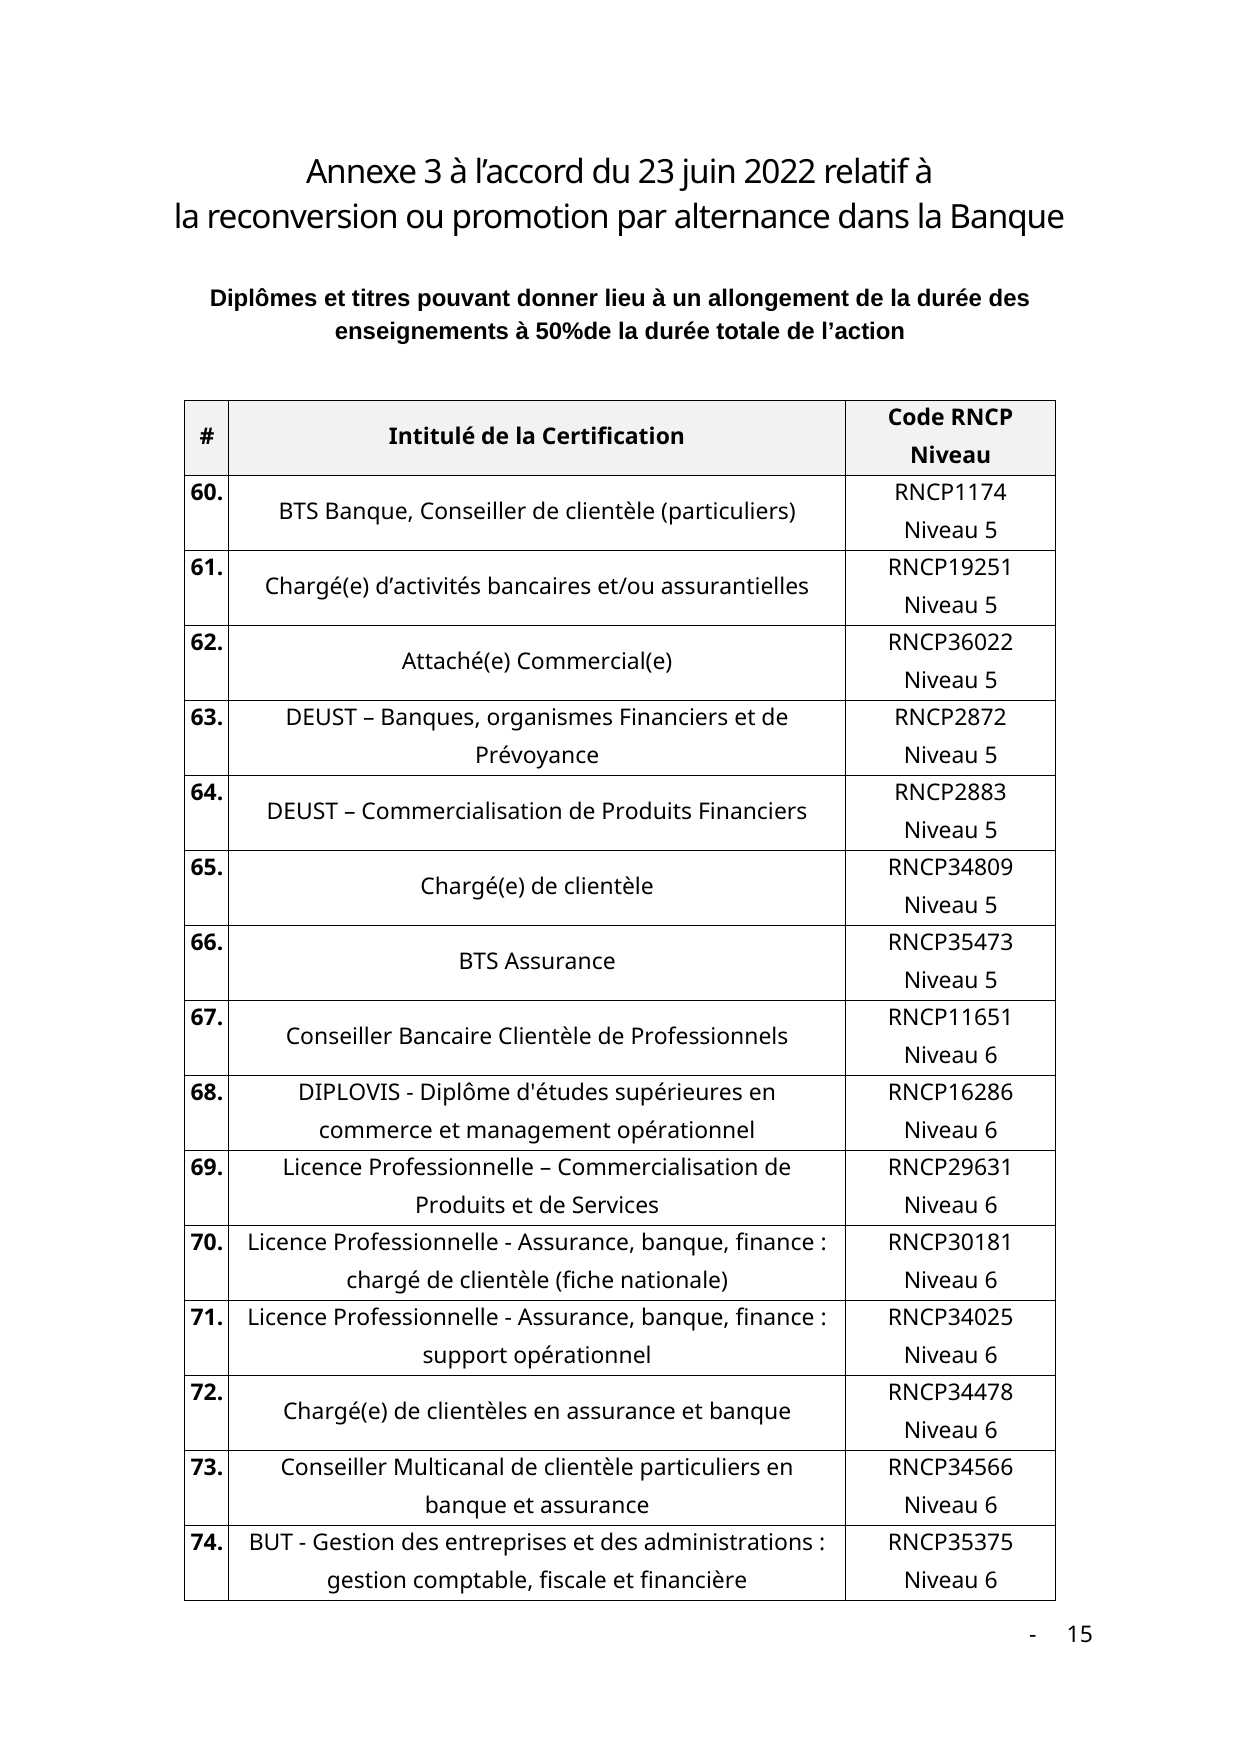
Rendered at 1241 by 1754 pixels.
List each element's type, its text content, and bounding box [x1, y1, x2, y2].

table_cell [185, 926, 228, 1000]
table_cell RNCP36022 Niveau 5 [846, 626, 1055, 700]
table_cell Chargé(e) d’activités bancaires et/ou assurantielles [229, 551, 845, 625]
subtitle Diplômes et titres pouvant donner lieu à un allongement de la durée des enseignements à 50%de la durée totale de l’action [148, 284, 1092, 345]
table_cell RNCP35473 Niveau 5 [846, 926, 1055, 1000]
table_cell RNCP30181 Niveau 6 [846, 1226, 1055, 1300]
table_cell [185, 1451, 228, 1525]
table_cell [185, 1151, 228, 1225]
table_cell RNCP34478 Niveau 6 [846, 1376, 1055, 1450]
table_cell Chargé(e) de clientèle [229, 851, 845, 925]
table_cell RNCP29631 Niveau 6 [846, 1151, 1055, 1225]
table_cell RNCP11651 Niveau 6 [846, 1001, 1055, 1075]
table_cell [185, 626, 228, 700]
table_cell [185, 1376, 228, 1450]
table_cell [185, 476, 228, 550]
title la reconversion ou promotion par alternance dans la Banque [148, 193, 1092, 238]
title Annexe 3 à l’accord du 23 juin 2022 relatif à [148, 148, 1092, 193]
table_cell BUT - Gestion des entreprises et des administrations : gestion comptable, fiscale et financière [229, 1526, 845, 1600]
table_cell RNCP35375 Niveau 6 [846, 1526, 1055, 1600]
table_header Code RNCP Niveau [846, 401, 1055, 475]
table_cell [185, 851, 228, 925]
table_cell RNCP1174 Niveau 5 [846, 476, 1055, 550]
table_header Intitulé de la Certification [229, 401, 845, 475]
table_cell Conseiller Bancaire Clientèle de Professionnels [229, 1001, 845, 1075]
table_header # [185, 401, 228, 475]
table_cell RNCP34566 Niveau 6 [846, 1451, 1055, 1525]
table_cell RNCP19251 Niveau 5 [846, 551, 1055, 625]
table_cell [185, 1076, 228, 1150]
table_cell RNCP2883 Niveau 5 [846, 776, 1055, 850]
table_cell Licence Professionnelle - Assurance, banque, finance : chargé de clientèle (fiche nationale) [229, 1226, 845, 1300]
table_cell BTS Assurance [229, 926, 845, 1000]
table_cell Licence Professionnelle – Commercialisation de Produits et de Services [229, 1151, 845, 1225]
table_cell RNCP16286 Niveau 6 [846, 1076, 1055, 1150]
table_cell Conseiller Multicanal de clientèle particuliers en banque et assurance [229, 1451, 845, 1525]
table_cell BTS Banque, Conseiller de clientèle (particuliers) [229, 476, 845, 550]
table_cell RNCP34025 Niveau 6 [846, 1301, 1055, 1375]
table_cell Chargé(e) de clientèles en assurance et banque [229, 1376, 845, 1450]
table_cell DIPLOVIS - Diplôme d'études supérieures en commerce et management opérationnel [229, 1076, 845, 1150]
table_cell RNCP34809 Niveau 5 [846, 851, 1055, 925]
table_cell DEUST – Commercialisation de Produits Financiers [229, 776, 845, 850]
table_cell Attaché(e) Commercial(e) [229, 626, 845, 700]
table_cell Licence Professionnelle - Assurance, banque, finance : support opérationnel [229, 1301, 845, 1375]
table_cell [185, 1226, 228, 1300]
table_cell [185, 776, 228, 850]
table_cell [185, 1301, 228, 1375]
table_cell [185, 1526, 228, 1600]
table_cell [185, 551, 228, 625]
table_cell DEUST – Banques, organismes Financiers et de Prévoyance [229, 701, 845, 775]
table_cell RNCP2872 Niveau 5 [846, 701, 1055, 775]
table_cell [185, 701, 228, 775]
table_cell [185, 1001, 228, 1075]
